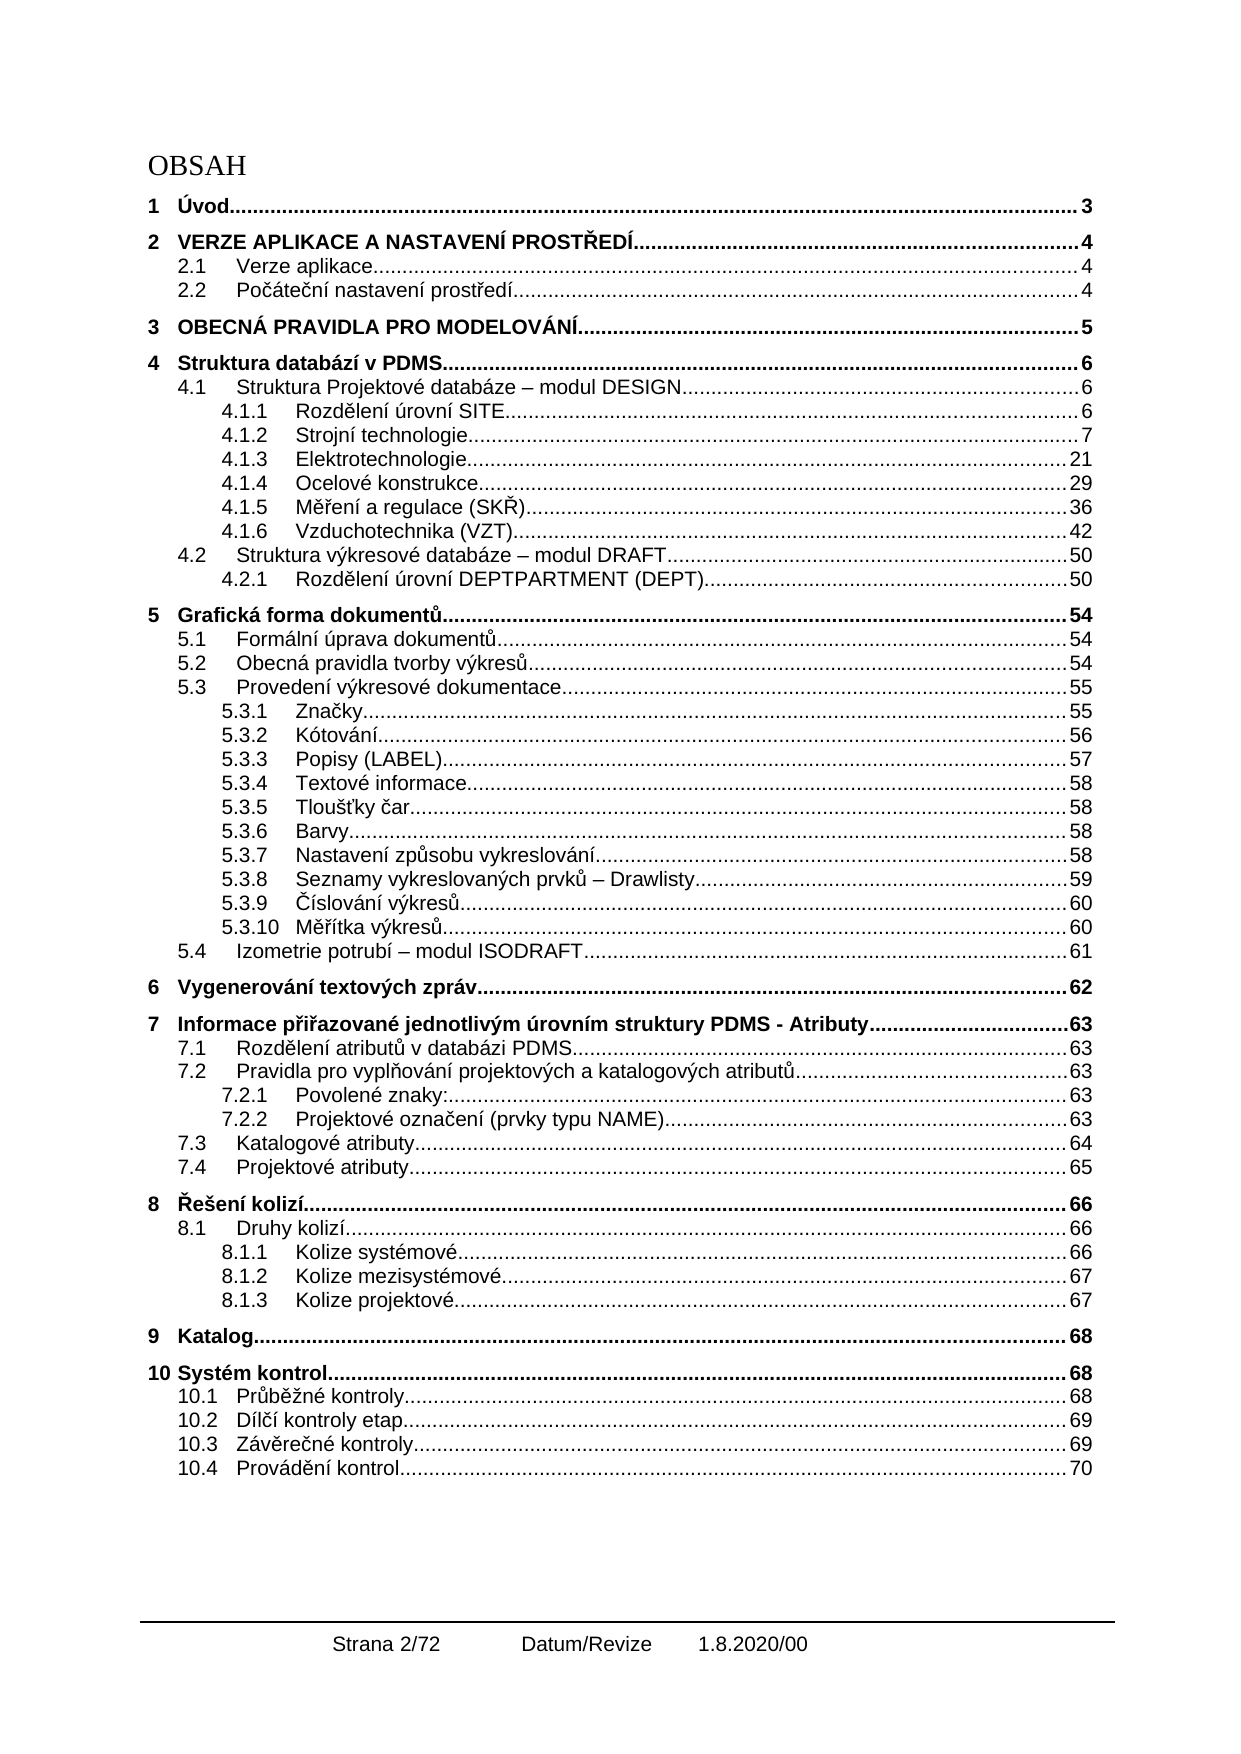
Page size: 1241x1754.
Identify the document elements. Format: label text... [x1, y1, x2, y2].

text 2 Verze aplikace a NastavenÍ prostředí 4 [148, 230, 1093, 254]
text 3 Obecná pravidla pro modelování 5 [148, 314, 1093, 338]
text 5.3 Provedení výkresové dokumentace 55 [177, 675, 1093, 699]
text 5.3.10 Měřítka výkresů 60 [221, 914, 1093, 938]
text 7.2.2 Projektové označení (prvky typu NAME) 63 [221, 1107, 1093, 1131]
text 5.3.2 Kótování 56 [221, 723, 1093, 747]
text 2.1 Verze aplikace 4 [177, 254, 1093, 278]
text 5.3.6 Barvy 58 [221, 819, 1093, 843]
text 7.2.1 Povolené znaky: 63 [221, 1083, 1093, 1107]
text 8 Řešení kolizí 66 [148, 1192, 1093, 1216]
text 4.2 Struktura výkresové databáze – modul DRAFT 50 [177, 543, 1093, 567]
text 7 Informace přiřazované jednotlivým úrovním struktury PDMS - Atributy 63 [148, 1011, 1093, 1035]
text 8.1 Druhy kolizí 66 [177, 1216, 1093, 1239]
text 7.4 Projektové atributy 65 [177, 1155, 1093, 1179]
text 5.3.5 Tloušťky čar 58 [221, 795, 1093, 819]
text 5.3.9 Číslování výkresů 60 [221, 891, 1093, 914]
text 8.1.1 Kolize systémové 66 [221, 1239, 1093, 1263]
text 5.1 Formální úprava dokumentů 54 [177, 627, 1093, 651]
text 10.1 Průběžné kontroly 68 [177, 1384, 1093, 1408]
text 4.1.3 Elektrotechnologie 21 [221, 447, 1093, 471]
text 5 Grafická forma dokumentů 54 [148, 603, 1093, 627]
text 10.3 Závěrečné kontroly 69 [177, 1432, 1093, 1456]
text 4.1 Struktura Projektové databáze – modul DESIGN 6 [177, 375, 1093, 399]
text 4.1.2 Strojní technologie 7 [221, 423, 1093, 447]
text 5.3.8 Seznamy vykreslovaných prvků – Drawlisty 59 [221, 867, 1093, 891]
text 4.1.6 Vzduchotechnika (VZT) 42 [221, 519, 1093, 543]
text 5.3.4 Textové informace 58 [221, 771, 1093, 795]
text 10 Systém kontrol 68 [148, 1360, 1093, 1384]
text 1 Úvod 3 [148, 194, 1093, 218]
text 4.2.1 Rozdělení úrovní DEPTpartment (DEPT) 50 [221, 567, 1093, 591]
text 5.3.3 Popisy (Label) 57 [221, 747, 1093, 771]
text 5.3.1 Značky 55 [221, 699, 1093, 723]
text 4.1.4 Ocelové konstrukce 29 [221, 471, 1093, 495]
text 5.3.7 Nastavení způsobu vykreslování 58 [221, 843, 1093, 867]
text 8.1.3 Kolize projektové 67 [221, 1287, 1093, 1311]
text 9 Katalog 68 [148, 1324, 1093, 1348]
text 7.3 Katalogové atributy 64 [177, 1131, 1093, 1155]
text 5.2 Obecná pravidla tvorby výkresů 54 [177, 651, 1093, 675]
text 4.1.1 Rozdělení úrovní SITE 6 [221, 399, 1093, 423]
text OBSAH [148, 148, 1093, 181]
text 10.4 Provádění kontrol 70 [177, 1456, 1093, 1480]
text 7.2 Pravidla pro vyplňování projektových a katalogových atributů 63 [177, 1059, 1093, 1083]
text 6 Vygenerování textových zpráv 62 [148, 975, 1093, 999]
text 2.2 Počáteční nastavení prostředí 4 [177, 278, 1093, 302]
text 4 Struktura databází v PDMS 6 [148, 351, 1093, 375]
text 8.1.2 Kolize mezisystémové 67 [221, 1263, 1093, 1287]
text 7.1 Rozdělení atributů v databázi pdms 63 [177, 1035, 1093, 1059]
text 5.4 Izometrie potrubí – modul ISODRAFT 61 [177, 938, 1093, 962]
text 4.1.5 Měření a regulace (SKŘ) 36 [221, 495, 1093, 519]
text 10.2 Dílčí kontroly etap 69 [177, 1408, 1093, 1432]
